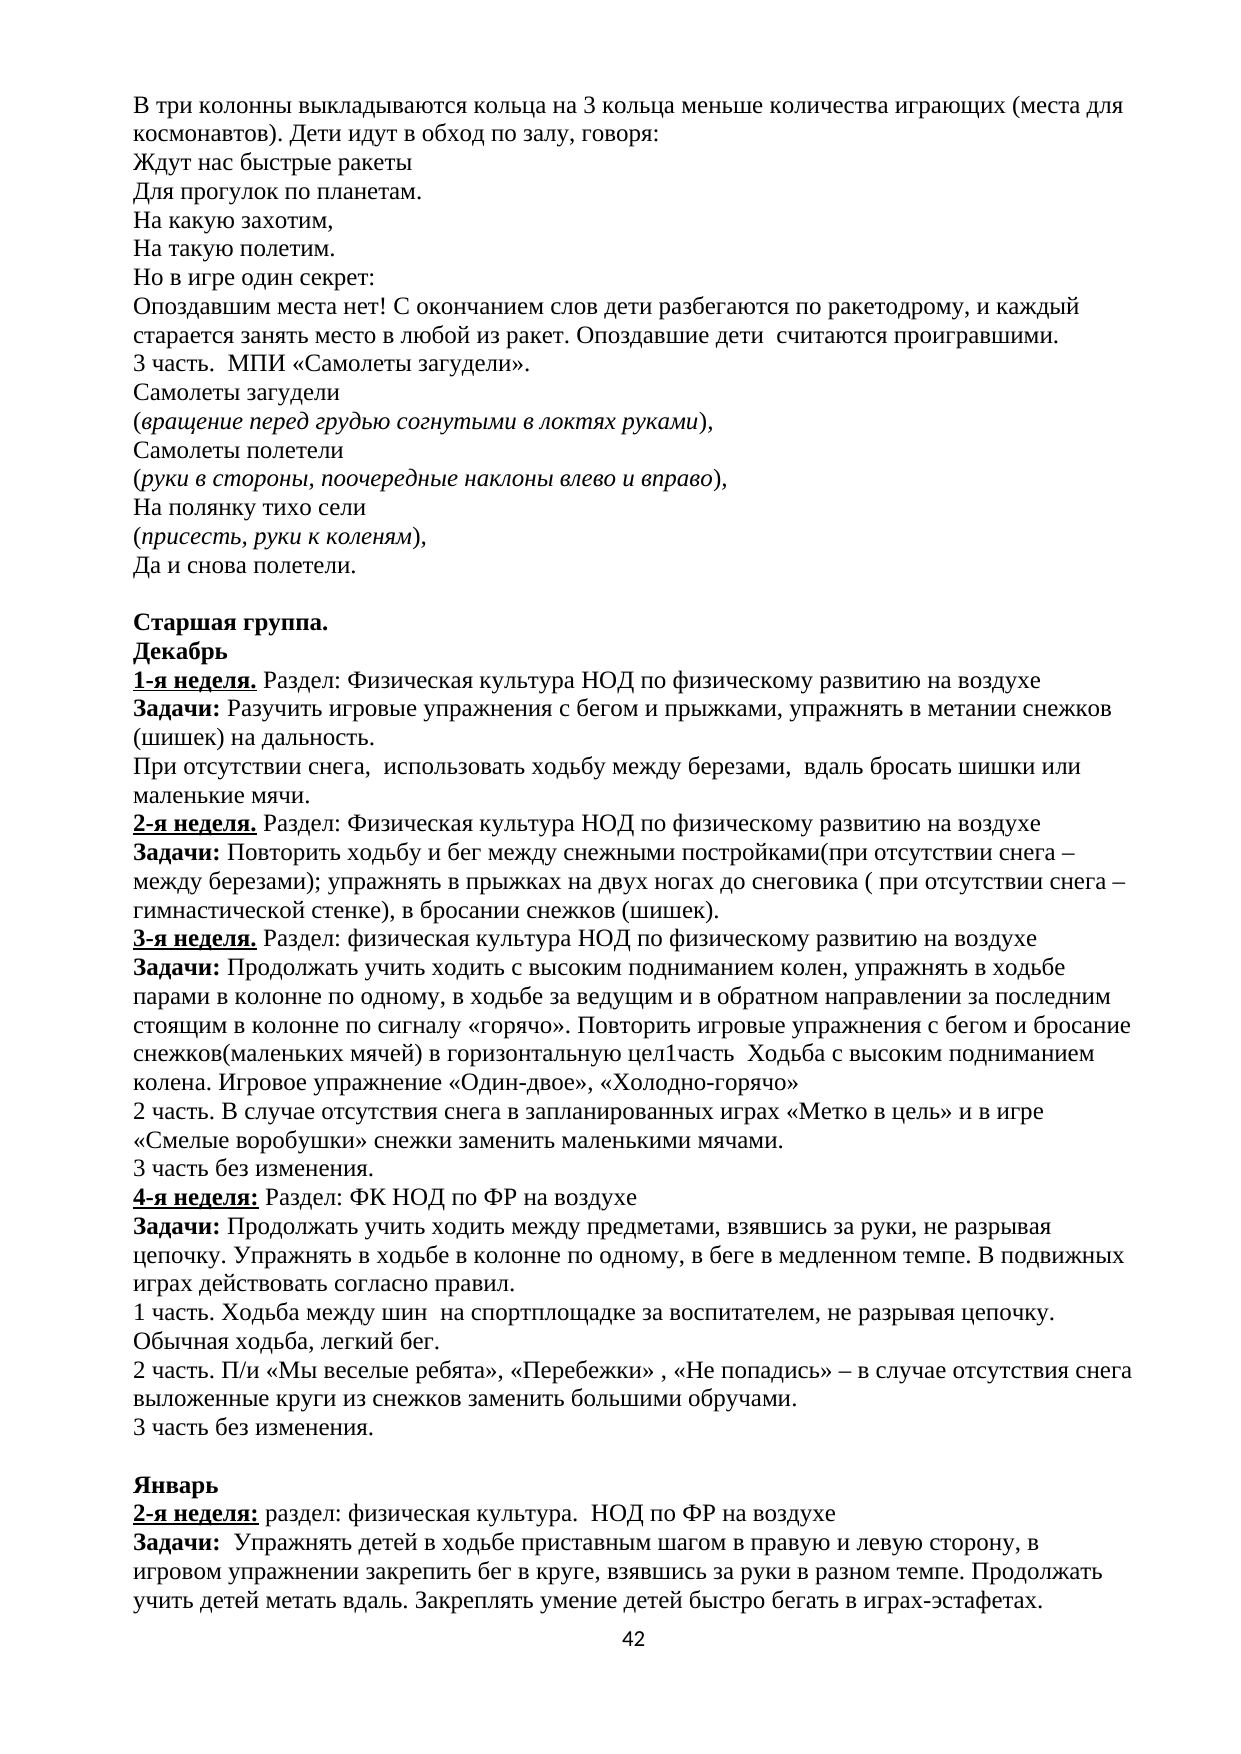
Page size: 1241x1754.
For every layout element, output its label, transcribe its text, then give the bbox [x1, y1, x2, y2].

text Да и снова полетели. [133, 550, 1134, 578]
text 1-я неделя. Раздел: Физическая культура НОД по физическому развитию на воздухе [133, 665, 1134, 693]
text 3 часть без изменения. [133, 1412, 1134, 1441]
text 3 часть без изменения. [133, 1153, 1134, 1182]
text 2-я неделя: раздел: физическая культура. НОД по ФР на воздухе [133, 1498, 1134, 1527]
text 3 часть. МПИ «Самолеты загудели». [133, 348, 1134, 377]
text 4-я неделя: Раздел: ФК НОД по ФР на воздухе [133, 1182, 1134, 1211]
text Задачи: Повторить ходьбу и бег между снежными постройками(при отсутствии снега – между березами); упражнять в прыжках на двух ногах до снеговика ( при отсутствии снега – гимнастической стенке), в бросании снежков (шишек). [133, 837, 1134, 923]
text Задачи: Продолжать учить ходить с высоким подниманием колен, упражнять в ходьбе парами в колонне по одному, в ходьбе за ведущим и в обратном направлении за последним стоящим в колонне по сигналу «горячо». Повторить игровые упражнения с бегом и бросание снежков(маленьких мячей) в горизонтальную цел1часть Ходьба с высоким подниманием колена. Игровое упражнение «Один-двое», «Холодно-горячо» [133, 952, 1134, 1096]
text (присесть, руки к коленям), [133, 521, 1134, 550]
text На такую полетим. [133, 233, 1134, 262]
text Декабрь [133, 636, 1134, 665]
text Задачи: Продолжать учить ходить между предметами, взявшись за руки, не разрывая цепочку. Упражнять в ходьбе в колонне по одному, в беге в медленном темпе. В подвижных играх действовать согласно правил. [133, 1211, 1134, 1297]
text 3-я неделя. Раздел: физическая культура НОД по физическому развитию на воздухе [133, 923, 1134, 952]
text 1 часть. Ходьба между шин на спортплощадке за воспитателем, не разрывая цепочку. Обычная ходьба, легкий бег. [133, 1297, 1134, 1355]
text (руки в стороны, поочередные наклоны влево и вправо), [133, 463, 1134, 492]
text Опоздавшим места нет! С окончанием слов дети разбегаются по ракетодрому, и каждый старается занять место в любой из ракет. Опоздавшие дети считаются проигравшими. [133, 291, 1134, 348]
text При отсутствии снега, использовать ходьбу между березами, вдаль бросать шишки или маленькие мячи. [133, 751, 1134, 808]
text Но в игре один секрет: [133, 262, 1134, 291]
text Старшая группа. [133, 607, 1134, 636]
text Ждут нас быстрые ракеты [133, 147, 1134, 176]
text Задачи: Разучить игровые упражнения с бегом и прыжками, упражнять в метании снежков (шишек) на дальность. [133, 693, 1134, 751]
text 2 часть. П/и «Мы веселые ребята», «Перебежки» , «Не попадись» – в случае отсутствия снега выложенные круги из снежков заменить большими обручами. [133, 1355, 1134, 1412]
text Январь [133, 1470, 1134, 1498]
text (вращение перед грудью согнутыми в локтях руками), [133, 406, 1134, 435]
text Самолеты полетели [133, 435, 1134, 463]
text На полянку тихо сели [133, 492, 1134, 521]
text Для прогулок по планетам. [133, 176, 1134, 205]
text На какую захотим, [133, 205, 1134, 233]
text Задачи: Упражнять детей в ходьбе приставным шагом в правую и левую сторону, в игровом упражнении закрепить бег в круге, взявшись за руки в разном темпе. Продолжать учить детей метать вдаль. Закреплять умение детей быстро бегать в играх-эстафетах. [133, 1527, 1134, 1613]
text Самолеты загудели [133, 377, 1134, 406]
text В три колонны выкладываются кольца на 3 кольца меньше количества играющих (места для космонавтов). Дети идут в обход по залу, говоря: [133, 90, 1134, 147]
text 2-я неделя. Раздел: Физическая культура НОД по физическому развитию на воздухе [133, 808, 1134, 837]
text 2 часть. В случае отсутствия снега в запланированных играх «Метко в цель» и в игре «Смелые воробушки» снежки заменить маленькими мячами. [133, 1096, 1134, 1153]
